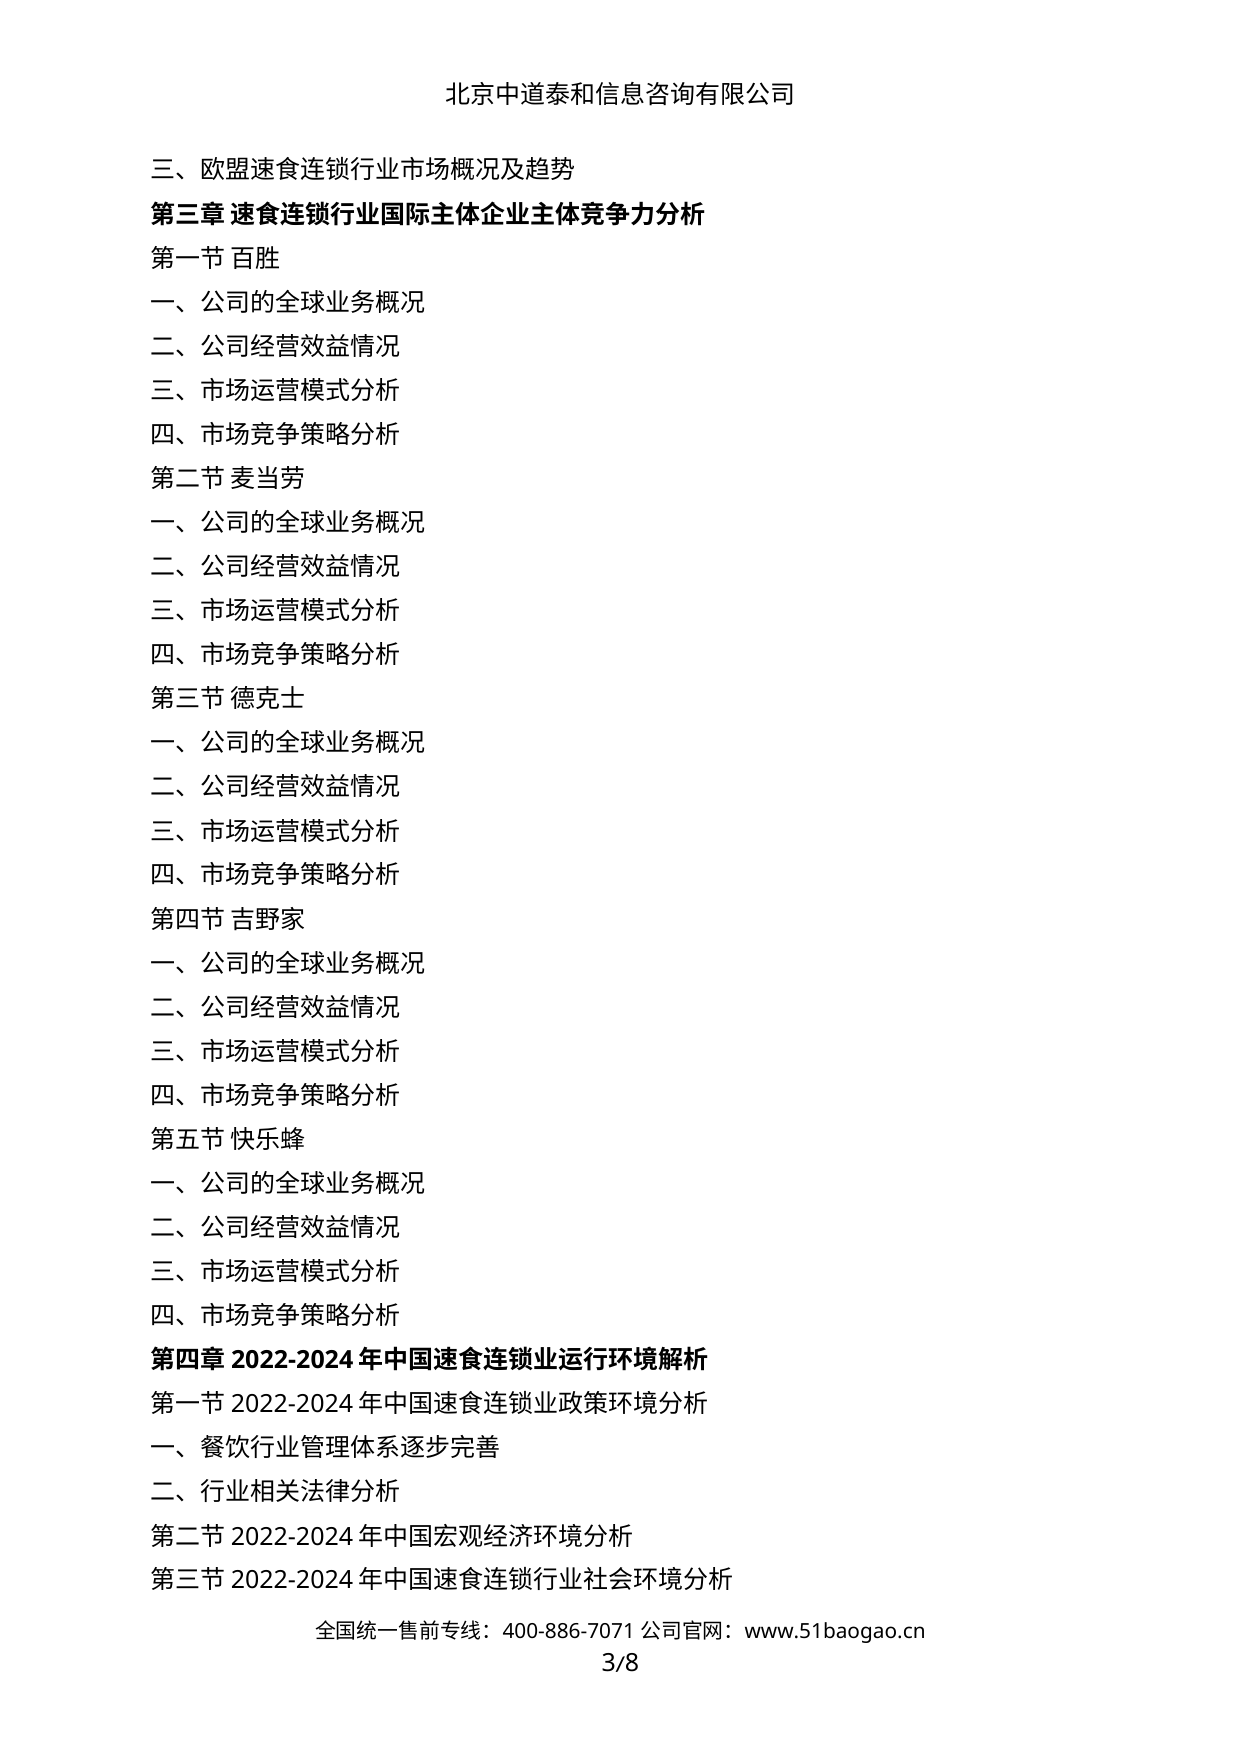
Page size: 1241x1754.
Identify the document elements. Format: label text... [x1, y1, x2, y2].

text 二、公司经营效益情况 [150, 987, 1090, 1023]
text 第三节 德克士 [150, 679, 1090, 715]
text 三、欧盟速食连锁行业市场概况及趋势 [150, 150, 1090, 186]
text 第三章 速食连锁行业国际主体企业主体竞争力分析 [150, 194, 1090, 230]
text 二、公司经营效益情况 [150, 767, 1090, 803]
text 第二节 麦当劳 [150, 458, 1090, 495]
text 二、公司经营效益情况 [150, 326, 1090, 362]
text 四、市场竞争策略分析 [150, 855, 1090, 891]
text 三、市场运营模式分析 [150, 1252, 1090, 1288]
text 一、公司的全球业务概况 [150, 502, 1090, 539]
text 第一节 2022-2024年中国速食连锁业政策环境分析 [150, 1384, 1090, 1420]
text 一、公司的全球业务概况 [150, 1163, 1090, 1200]
text 第三节 2022-2024年中国速食连锁行业社会环境分析 [150, 1560, 1090, 1596]
text 一、餐饮行业管理体系逐步完善 [150, 1428, 1090, 1464]
text 第四章 2022-2024年中国速食连锁业运行环境解析 [150, 1340, 1090, 1376]
text 第一节 百胜 [150, 238, 1090, 274]
text 三、市场运营模式分析 [150, 811, 1090, 847]
text 第四节 吉野家 [150, 899, 1090, 935]
text 三、市场运营模式分析 [150, 591, 1090, 627]
text 一、公司的全球业务概况 [150, 282, 1090, 318]
text 四、市场竞争策略分析 [150, 1296, 1090, 1332]
text 二、公司经营效益情况 [150, 547, 1090, 583]
text 二、公司经营效益情况 [150, 1207, 1090, 1244]
text 四、市场竞争策略分析 [150, 1075, 1090, 1112]
text 三、市场运营模式分析 [150, 1031, 1090, 1067]
text 一、公司的全球业务概况 [150, 943, 1090, 979]
text 四、市场竞争策略分析 [150, 635, 1090, 671]
text 三、市场运营模式分析 [150, 370, 1090, 407]
text 一、公司的全球业务概况 [150, 723, 1090, 759]
text 第二节 2022-2024年中国宏观经济环境分析 [150, 1516, 1090, 1552]
text 第五节 快乐蜂 [150, 1119, 1090, 1156]
text 四、市场竞争策略分析 [150, 414, 1090, 451]
text 二、行业相关法律分析 [150, 1472, 1090, 1508]
